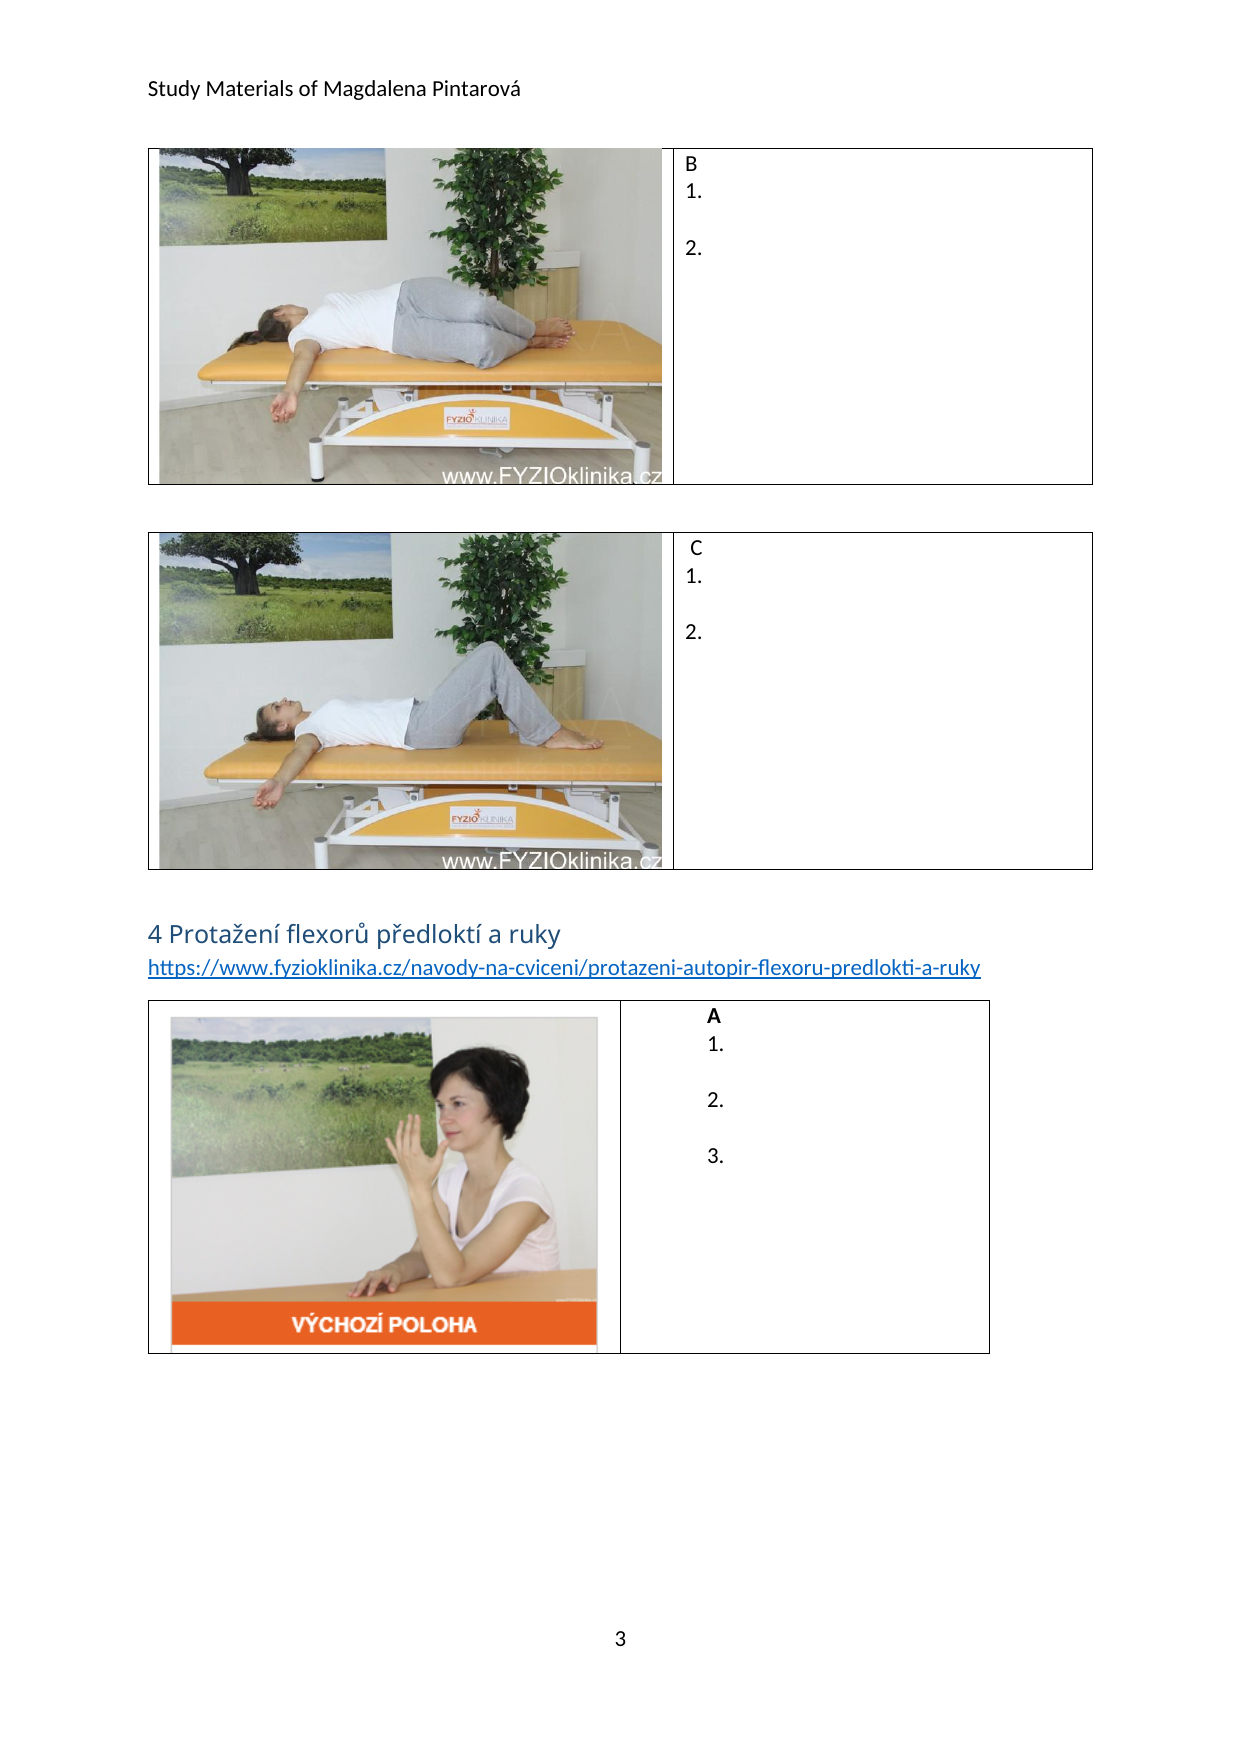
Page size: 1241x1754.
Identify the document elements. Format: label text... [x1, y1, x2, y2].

table_header C 1. 2. [674, 533, 1092, 868]
table_header A 1. 2. 3. [621, 1001, 989, 1352]
table_header B 1. 2. [674, 149, 1092, 484]
subtitle 4 Protažení flexorů předloktí a ruky [148, 916, 1093, 950]
table_header [609, 1001, 620, 1352]
table_header [662, 533, 673, 868]
picture [159, 1001, 609, 1353]
picture [159, 533, 662, 869]
table_header [149, 1001, 159, 1352]
table_header [149, 533, 159, 868]
table_header [149, 149, 159, 484]
text https://www.fyzioklinika.cz/navody-na-cviceni/protazeni-autopir-flexoru-predlokti-a-ruky [148, 953, 1093, 981]
picture [159, 148, 662, 484]
table_header [662, 149, 673, 484]
